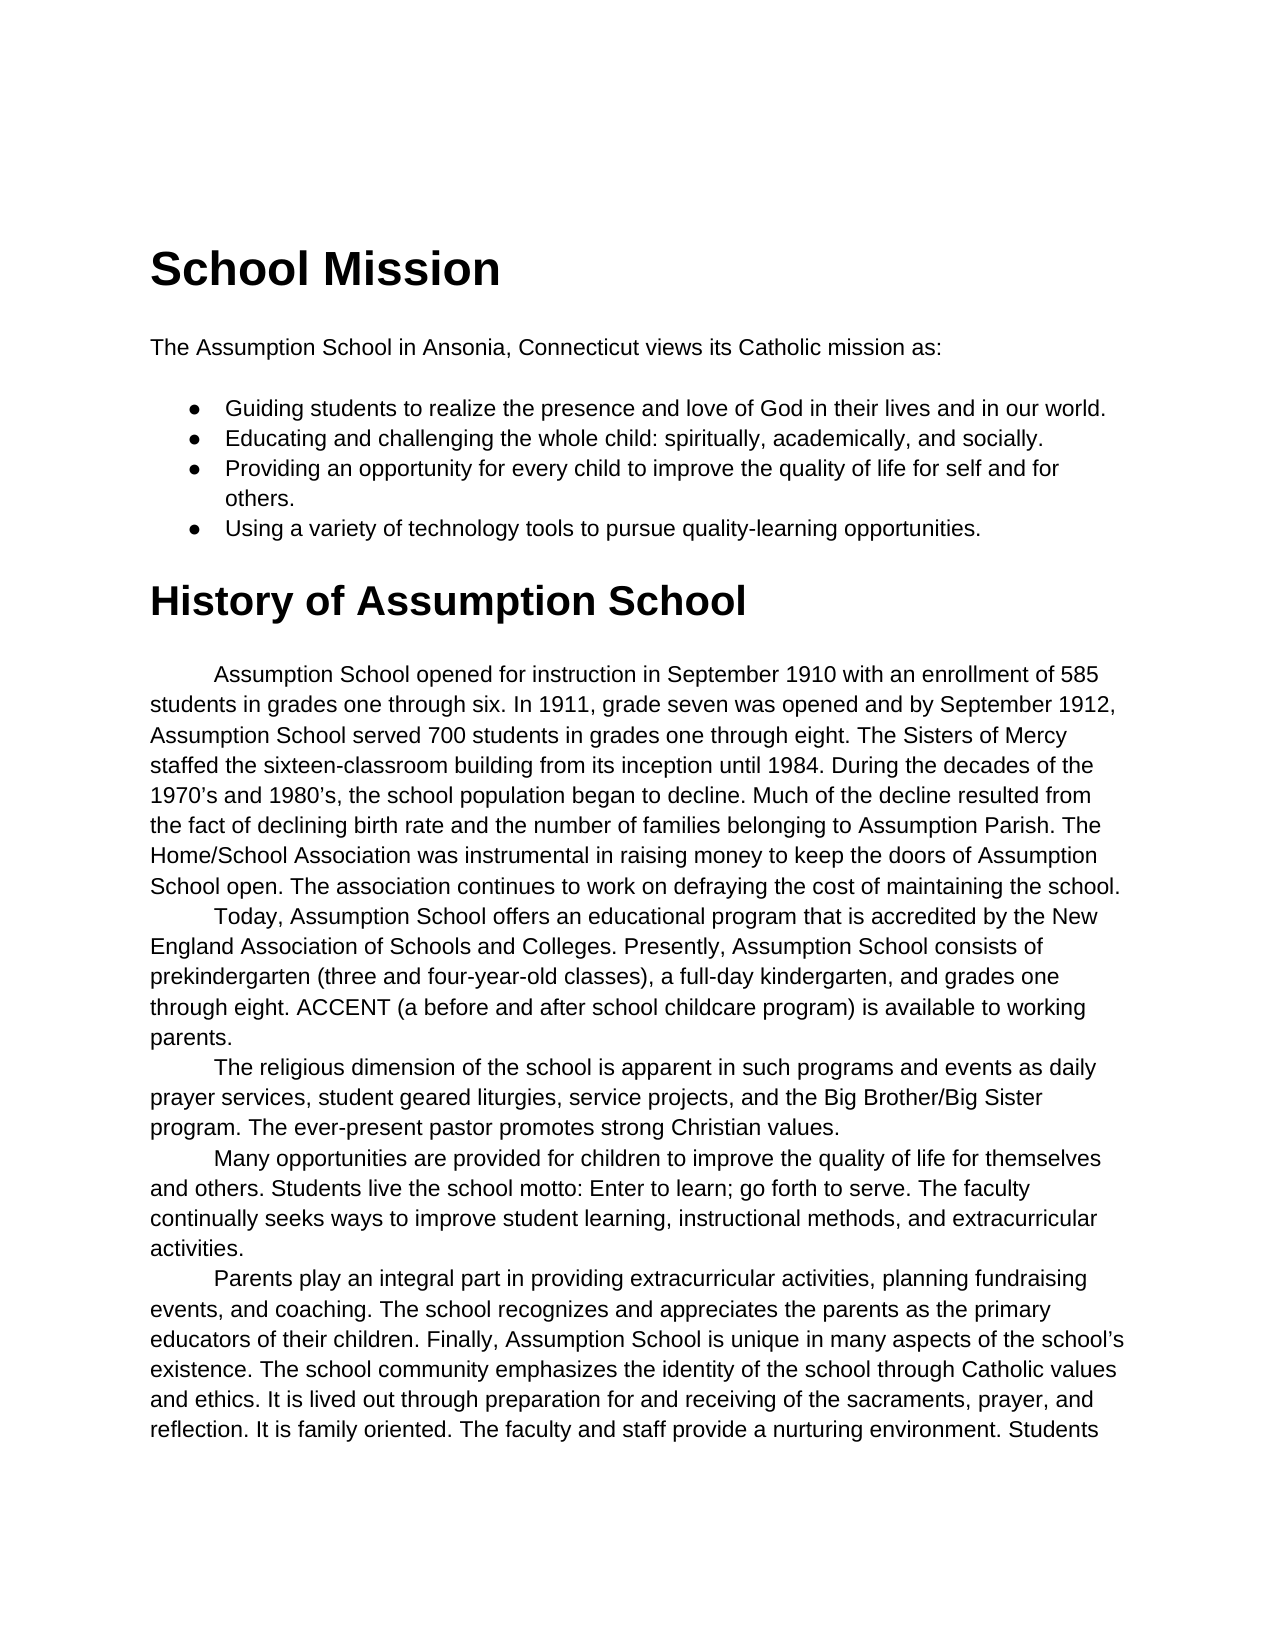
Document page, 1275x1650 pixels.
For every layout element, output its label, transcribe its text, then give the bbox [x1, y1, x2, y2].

text School Mission [150, 241, 1125, 296]
text The Assumption School in Ansonia, Connecticut views its Catholic mission as: [150, 334, 1125, 361]
text Many opportunities are provided for children to improve the quality of life for themselves and others. Students live the school motto: Enter to learn; go forth to serve. The faculty continually seeks ways to improve student learning, instructional methods, and extracurricular activities. [150, 1144, 1125, 1261]
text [150, 1265, 1125, 1443]
text Assumption School opened for instruction in September 1910 with an enrollment of 585 students in grades one through six. In 1911, grade seven was opened and by September 1912, Assumption School served 700 students in grades one through eight. The Sisters of Mercy staffed the sixteen-classroom building from its inception until 1984. During the decades of the 1970’s and 1980’s, the school population began to decline. Much of the decline resulted from the fact of declining birth rate and the number of families belonging to Assumption Parish. The Home/School Association was instrumental in raising money to keep the doors of Assumption School open. The association continues to work on defraying the cost of maintaining the school. [150, 661, 1125, 899]
list Providing an opportunity for every child to improve the quality of life for self and for others. [187, 455, 1125, 512]
list Using a variety of technology tools to pursue quality-learning opportunities. [187, 515, 1125, 542]
list Guiding students to realize the presence and love of God in their lives and in our world. [187, 394, 1125, 421]
text History of Assumption School [150, 576, 1125, 624]
list Educating and challenging the whole child: spiritually, academically, and socially. [187, 425, 1125, 451]
text Today, Assumption School offers an educational program that is accredited by the New England Association of Schools and Colleges. Presently, Assumption School consists of prekindergarten (three and four-year-old classes), a full-day kindergarten, and grades one through eight. ACCENT (a before and after school childcare program) is available to working parents. [150, 903, 1125, 1050]
text The religious dimension of the school is apparent in such programs and events as daily prayer services, student geared liturgies, service projects, and the Big Brother/Big Sister program. The ever-present pastor promotes strong Christian values. [150, 1054, 1125, 1141]
